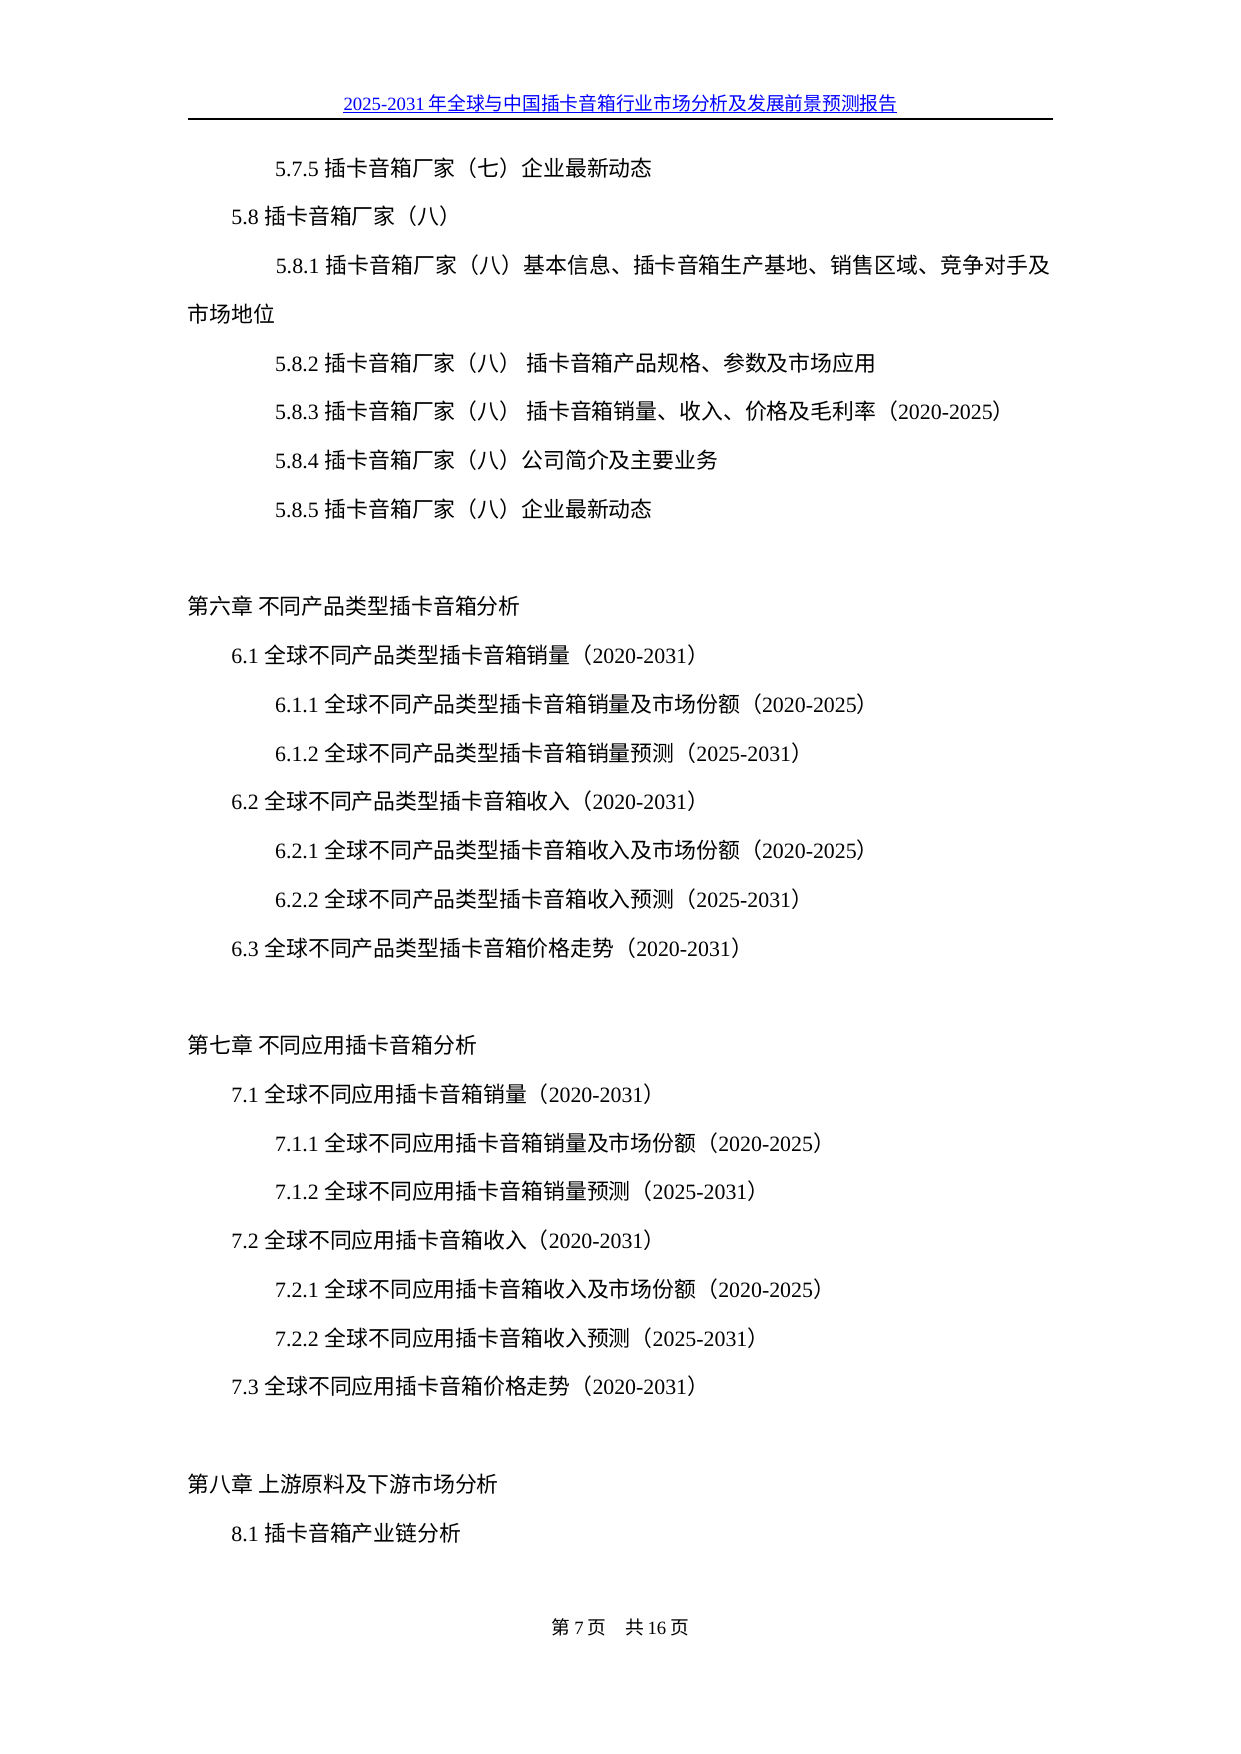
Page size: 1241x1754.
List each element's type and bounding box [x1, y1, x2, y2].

text [187, 150, 1053, 1548]
